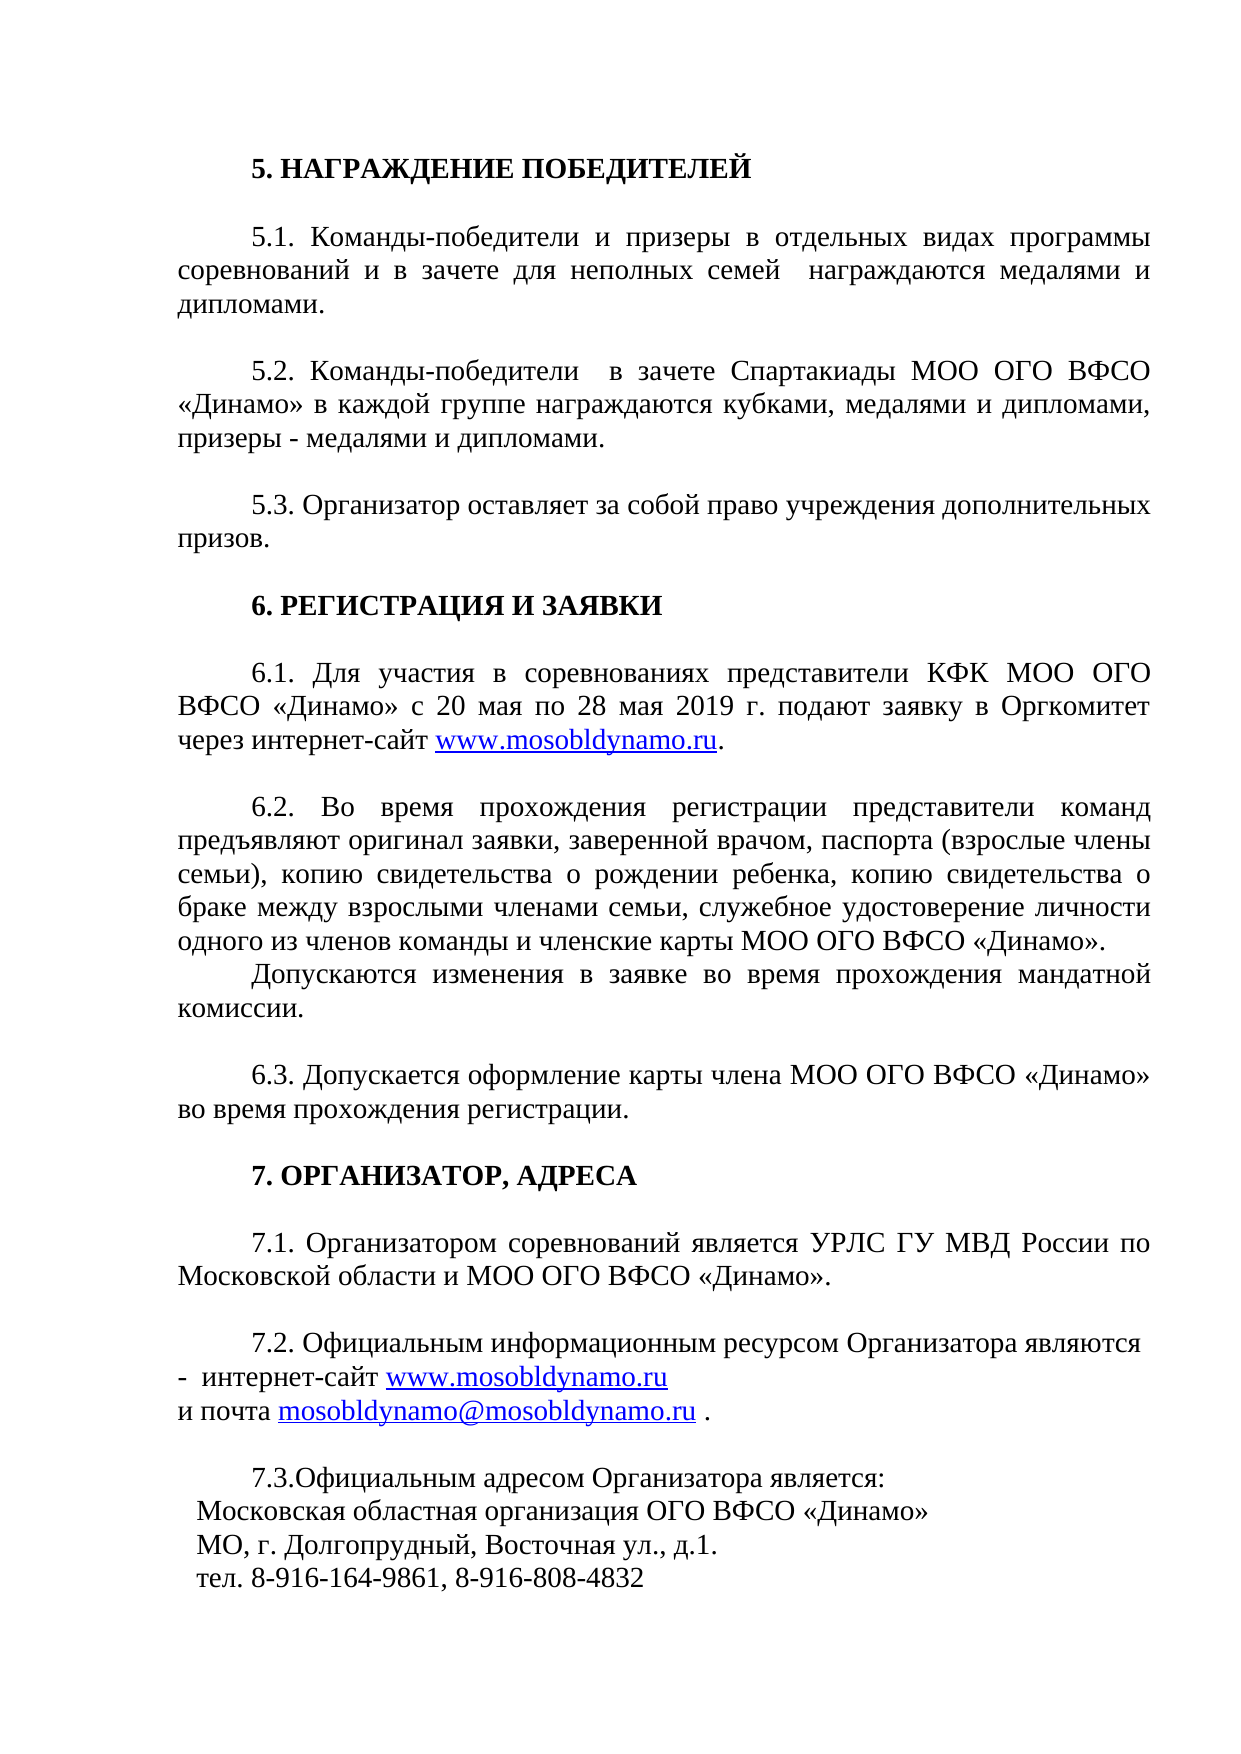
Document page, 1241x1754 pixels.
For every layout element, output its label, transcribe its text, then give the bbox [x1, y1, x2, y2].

text 7.3.Официальным адресом Организатора является: [177, 1460, 1152, 1493]
text 6.3. Допускается оформление карты члена МОО ОГО ВФСО «Динамо» во время прохождения регистрации. [177, 1057, 1152, 1124]
text тел. 8-916-164-9861, 8-916-808-4832 [196, 1560, 1152, 1594]
text 5.2. Команды-победители в зачете Спартакиады МОО ОГО ВФСО «Динамо» в каждой группе награждаются кубками, медалями и дипломами, призеры - медалями и дипломами. [177, 353, 1152, 453]
text 5.1. Команды-победители и призеры в отдельных видах программы соревнований и в зачете для неполных семей награждаются медалями и дипломами. [177, 219, 1152, 319]
text и почта mosobldynamo@mosobldynamo.ru . [177, 1393, 1152, 1426]
text МО, г. Долгопрудный, Восточная ул., д.1. [196, 1527, 1152, 1560]
text Московская областная организация ОГО ВФСО «Динамо» [196, 1493, 1152, 1527]
text 6.1. Для участия в соревнованиях представители КФК МОО ОГО ВФСО «Динамо» с 20 мая по 28 мая 2019 г. подают заявку в Оргкомитет через интернет-сайт www.mosobldynamo.ru. [177, 655, 1152, 755]
text Допускаются изменения в заявке во время прохождения мандатной комиссии. [177, 957, 1152, 1024]
text 5. НАГРАЖДЕНИЕ ПОБЕДИТЕЛЕЙ [177, 152, 1152, 185]
text 7. ОРГАНИЗАТОР, АДРЕСА [177, 1158, 1152, 1191]
text 7.1. Организатором соревнований является УРЛС ГУ МВД России по Московской области и МОО ОГО ВФСО «Динамо». [177, 1225, 1152, 1292]
text 6. РЕГИСТРАЦИЯ И ЗАЯВКИ [177, 588, 1152, 621]
text 5.3. Организатор оставляет за собой право учреждения дополнительных призов. [177, 487, 1152, 554]
text 7.2. Официальным информационным ресурсом Организатора являются - интернет-сайт www.mosobldynamo.ru [177, 1326, 1152, 1393]
text 6.2. Во время прохождения регистрации представители команд предъявляют оригинал заявки, заверенной врачом, паспорта (взрослые члены семьи), копию свидетельства о рождении ребенка, копию свидетельства о браке между взрослыми членами семьи, служебное удостоверение личности одного из членов команды и членские карты МОО ОГО ВФСО «Динамо». [177, 789, 1152, 957]
